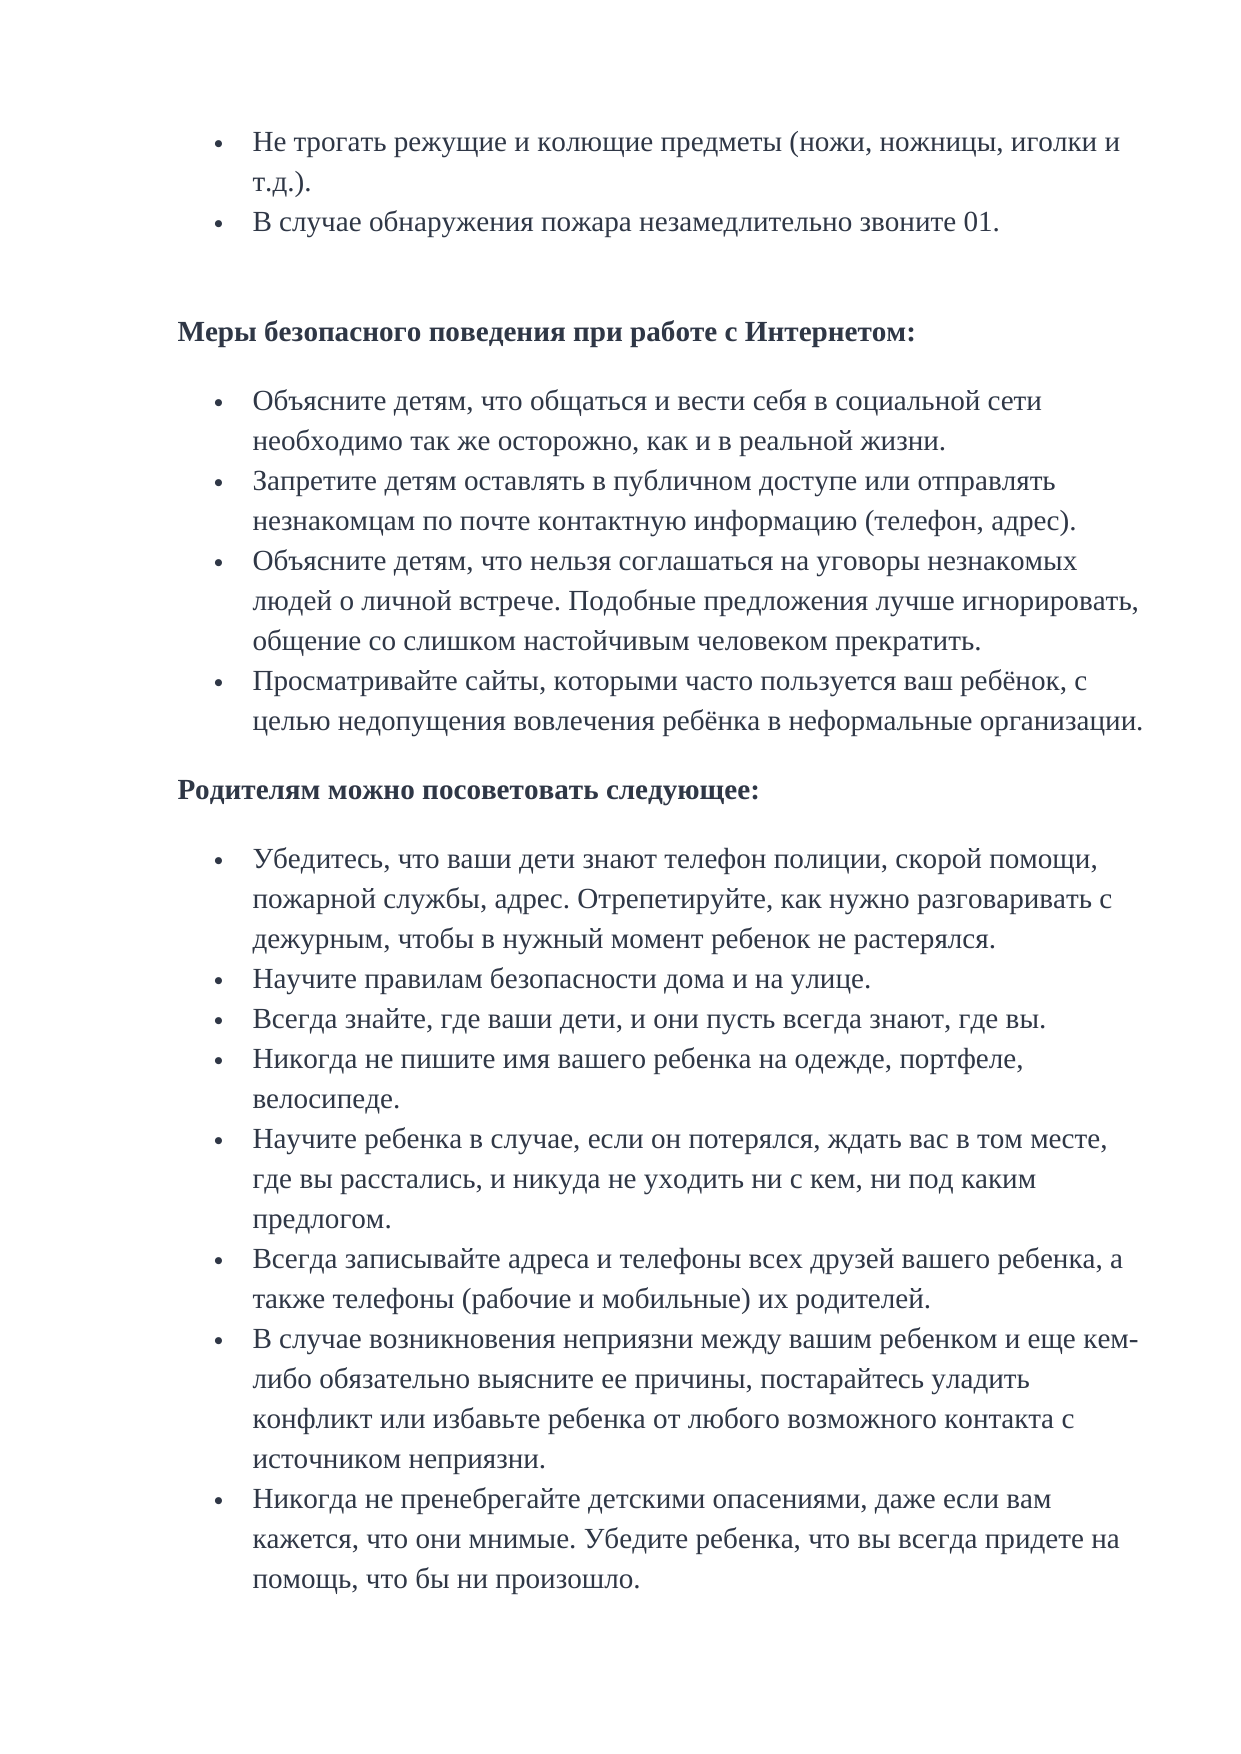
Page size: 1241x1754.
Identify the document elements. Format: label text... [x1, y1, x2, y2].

list Не трогать режущие и колющие предметы (ножи, ножницы, иголки и т.д.). [215, 118, 1152, 198]
list Научите ребенка в случае, если он потерялся, ждать вас в том месте, где вы расстались, и никуда не уходить ни с кем, ни под каким предлогом. [215, 1115, 1152, 1235]
text Меры безопасного поведения при работе с Интернетом: [177, 307, 1152, 347]
list В случае обнаружения пожара незамедлительно звоните 01. [215, 198, 1152, 278]
list Научите правилам безопасности дома и на улице. [215, 955, 1152, 995]
list В случае возникновения неприязни между вашим ребенком и еще кем-либо обязательно выясните ее причины, постарайтесь уладить конфликт или избавьте ребенка от любого возможного контакта с источником неприязни. [215, 1315, 1152, 1475]
list Просматривайте сайты, которыми часто пользуется ваш ребёнок, с целью недопущения вовлечения ребёнка в неформальные организации. [215, 656, 1152, 736]
list Запретите детям оставлять в публичном доступе или отправлять незнакомцам по почте контактную информацию (телефон, адрес). [215, 456, 1152, 536]
list Объясните детям, что общаться и вести себя в социальной сети необходимо так же осторожно, как и в реальной жизни. [215, 376, 1152, 456]
list Никогда не пренебрегайте детскими опасениями, даже если вам кажется, что они мнимые. Убедите ребенка, что вы всегда придете на помощь, что бы ни произошло. [215, 1475, 1152, 1595]
text Родителям можно посоветовать следующее: [177, 766, 1152, 806]
list Никогда не пишите имя вашего ребенка на одежде, портфеле, велосипеде. [215, 1035, 1152, 1115]
list Всегда записывайте адреса и телефоны всех друзей вашего ребенка, а также телефоны (рабочие и мобильные) их родителей. [215, 1235, 1152, 1315]
list Всегда знайте, где ваши дети, и они пусть всегда знают, где вы. [215, 995, 1152, 1035]
list Убедитесь, что ваши дети знают телефон полиции, скорой помощи, пожарной службы, адрес. Отрепетируйте, как нужно разговаривать с дежурным, чтобы в нужный момент ребенок не растерялся. [215, 835, 1152, 955]
list Объясните детям, что нельзя соглашаться на уговоры незнакомых людей о личной встрече. Подобные предложения лучше игнорировать, общение со слишком настойчивым человеком прекратить. [215, 536, 1152, 656]
